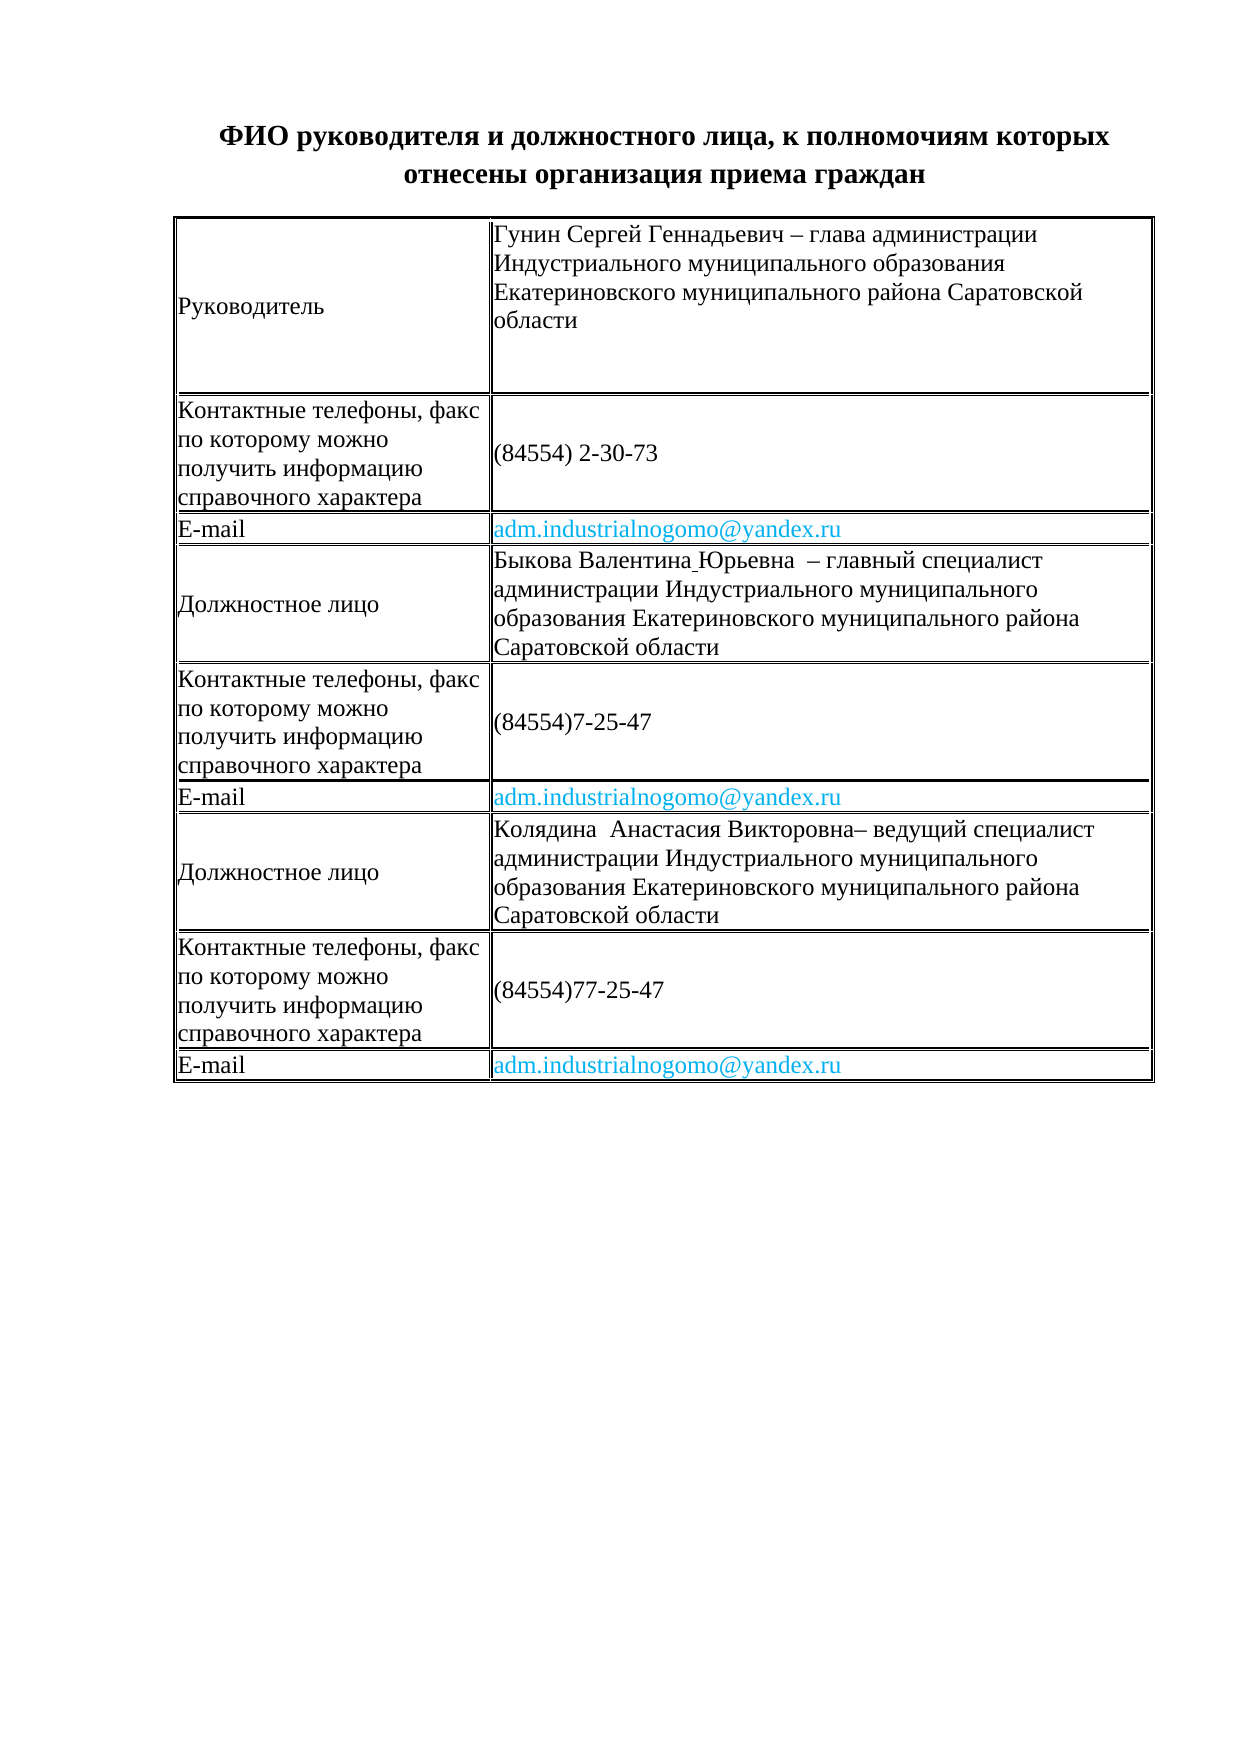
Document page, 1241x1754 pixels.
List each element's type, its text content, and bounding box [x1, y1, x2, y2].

table_cell Должностное лицо [177, 543, 489, 661]
table_cell Контактные телефоны, факс по которому можно получить информацию справочного характера [175, 661, 491, 779]
table_header Руководитель [177, 218, 491, 392]
table_cell adm.industrialnogomo@yandex.ru [493, 510, 1152, 542]
table_cell E-mail [177, 1047, 491, 1079]
table_cell (84554) 2-30-73 [493, 392, 1152, 510]
table_cell Контактные телефоны, факс по которому можно получить информацию справочного характера [177, 392, 489, 510]
table_cell adm.industrialnogomo@yandex.ru [491, 1047, 1152, 1079]
table_cell E-mail [177, 779, 489, 811]
table_cell adm.industrialnogomo@yandex.ru [493, 779, 1151, 811]
table_cell E-mail [177, 510, 489, 542]
table_cell (84554)7-25-47 [491, 661, 1153, 779]
table_cell (84554)77-25-47 [493, 929, 1152, 1047]
table_cell Быкова Валентина Юрьевна – главный специалист администрации Индустриального муниципального образования Екатериновского муниципального района Саратовской области [493, 543, 1152, 661]
table_cell Должностное лицо [175, 811, 491, 929]
table_cell Колядина Анастасия Викторовна– ведущий специалист администрации Индустриального муниципального образования Екатериновского муниципального района Саратовской области [491, 811, 1153, 929]
table_cell Контактные телефоны, факс по которому можно получить информацию справочного характера [177, 929, 489, 1047]
table_header Гунин Сергей Геннадьевич – глава администрации Индустриального муниципального образования Екатериновского муниципального района Саратовской области [491, 219, 1151, 392]
text ФИО руководителя и должностного лица, к полномочиям которых отнесены организация приема граждан [177, 118, 1152, 190]
